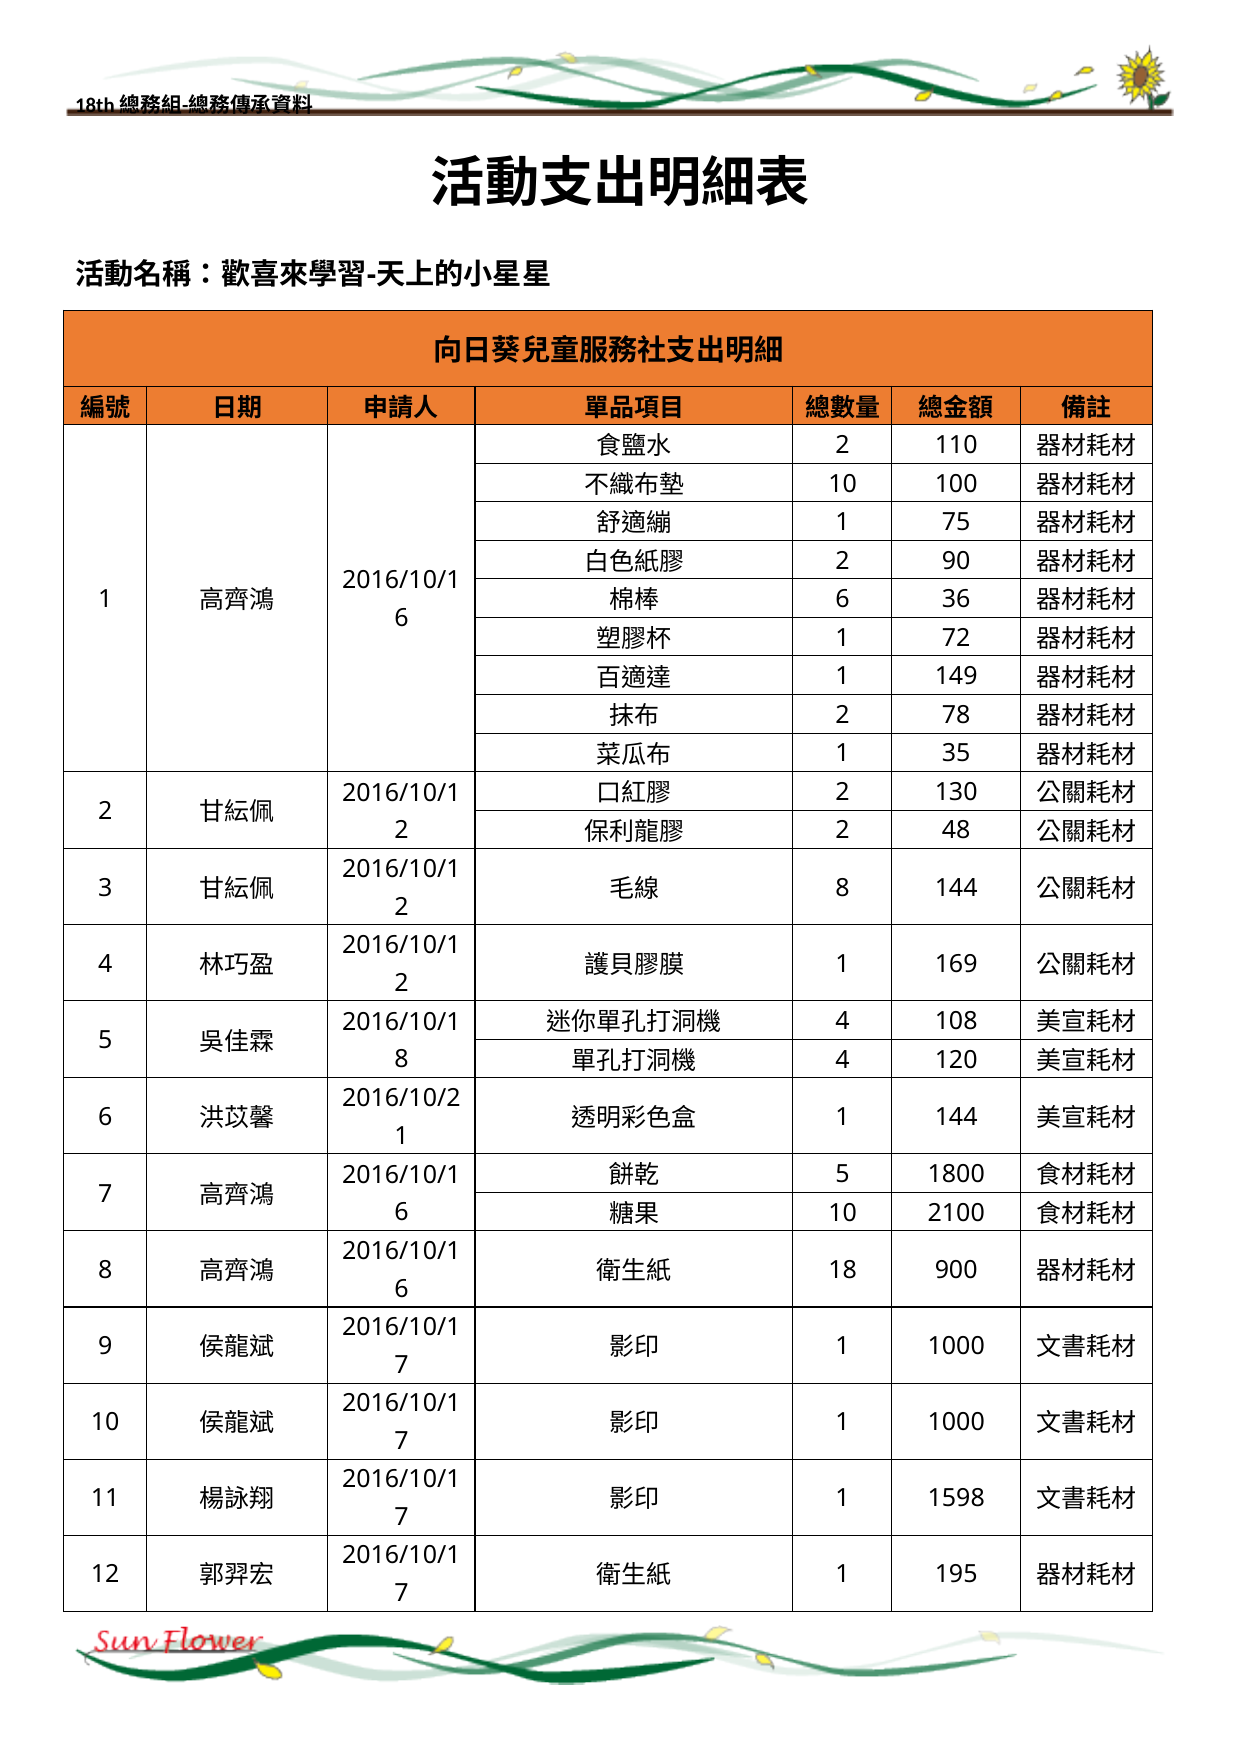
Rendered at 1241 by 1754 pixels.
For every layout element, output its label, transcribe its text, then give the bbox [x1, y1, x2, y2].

table_cell 器材耗材 [1021, 695, 1152, 732]
table_cell 衛生紙 [476, 1231, 792, 1306]
table_cell 5 [64, 1001, 146, 1077]
table_cell 影印 [476, 1308, 792, 1382]
table_cell 108 [892, 1001, 1020, 1039]
table_cell 器材耗材 [1021, 734, 1152, 771]
table_cell 郭羿宏 [147, 1536, 327, 1611]
table_cell 不織布墊 [476, 464, 792, 501]
table_cell 75 [892, 502, 1020, 540]
table_cell 144 [892, 849, 1020, 924]
table_cell 9 [64, 1308, 146, 1382]
table_cell 110 [892, 425, 1020, 463]
table_cell 器材耗材 [1021, 618, 1152, 655]
table_cell 2016/10/16 [328, 425, 474, 771]
table_cell 900 [892, 1231, 1020, 1306]
table_cell 食材耗材 [1021, 1154, 1152, 1192]
table_cell 48 [892, 811, 1020, 848]
table_cell 2016/10/21 [328, 1078, 474, 1153]
table_cell 文書耗材 [1021, 1384, 1152, 1458]
table_cell 糖果 [476, 1193, 792, 1230]
table_cell 2 [793, 425, 891, 463]
table_cell 35 [892, 734, 1020, 771]
table_cell 食材耗材 [1021, 1193, 1152, 1230]
table_cell 1 [793, 1384, 891, 1458]
table_cell 90 [892, 541, 1020, 578]
table_cell 130 [892, 772, 1020, 809]
table_cell 6 [793, 579, 891, 617]
table_cell 100 [892, 464, 1020, 501]
table_cell 器材耗材 [1021, 464, 1152, 501]
table_cell 器材耗材 [1021, 425, 1152, 463]
table_cell 餅乾 [476, 1154, 792, 1192]
table_cell 申請人 [328, 387, 474, 424]
table_header 向日葵兒童服務社支出明細 [64, 311, 1152, 386]
table_cell 1 [793, 1078, 891, 1153]
table_cell 器材耗材 [1021, 541, 1152, 578]
table_cell 美宣耗材 [1021, 1001, 1152, 1039]
table_cell 72 [892, 618, 1020, 655]
table_cell 1800 [892, 1154, 1020, 1192]
table_cell 36 [892, 579, 1020, 617]
table_cell 2016/10/16 [328, 1154, 474, 1230]
table_cell 4 [793, 1001, 891, 1039]
table_cell 2 [793, 695, 891, 732]
table_cell 食鹽水 [476, 425, 792, 463]
table_cell 10 [793, 464, 891, 501]
table_cell 2016/10/17 [328, 1536, 474, 1611]
table_cell 1000 [892, 1384, 1020, 1458]
table_cell 2016/10/17 [328, 1384, 474, 1458]
table_cell 毛線 [476, 849, 792, 924]
table_cell 1 [793, 1308, 891, 1382]
table_cell 120 [892, 1040, 1020, 1077]
table_cell 1 [793, 734, 891, 771]
table_cell 器材耗材 [1021, 502, 1152, 540]
table_cell 2016/10/12 [328, 849, 474, 924]
table_cell 2016/10/17 [328, 1308, 474, 1382]
table_cell 1598 [892, 1460, 1020, 1534]
table_cell 195 [892, 1536, 1020, 1611]
table_cell 2 [793, 811, 891, 848]
table_cell 2016/10/12 [328, 925, 474, 1000]
table_cell 2 [793, 541, 891, 578]
table_cell 公關耗材 [1021, 849, 1152, 924]
table_cell 甘紜佩 [147, 772, 327, 848]
table_cell 侯龍斌 [147, 1384, 327, 1458]
table_cell 棉棒 [476, 579, 792, 617]
table_cell 7 [64, 1154, 146, 1230]
table_cell 公關耗材 [1021, 772, 1152, 809]
table_cell 楊詠翔 [147, 1460, 327, 1534]
table_cell 149 [892, 656, 1020, 694]
table_cell 透明彩色盒 [476, 1078, 792, 1153]
table_cell 白色紙膠 [476, 541, 792, 578]
table_cell 4 [793, 1040, 891, 1077]
table_cell 11 [64, 1460, 146, 1534]
table_cell 6 [64, 1078, 146, 1153]
table_cell 迷你單孔打洞機 [476, 1001, 792, 1039]
table_cell 2100 [892, 1193, 1020, 1230]
table_cell 口紅膠 [476, 772, 792, 809]
table_cell 1 [64, 425, 146, 771]
table_cell 塑膠杯 [476, 618, 792, 655]
table_cell 衛生紙 [476, 1536, 792, 1611]
table_cell 公關耗材 [1021, 925, 1152, 1000]
table_cell 2016/10/18 [328, 1001, 474, 1077]
table_cell 10 [793, 1193, 891, 1230]
table_cell 保利龍膠 [476, 811, 792, 848]
table_cell 單孔打洞機 [476, 1040, 792, 1077]
table_cell 高齊鴻 [147, 425, 327, 771]
table_cell 甘紜佩 [147, 849, 327, 924]
table_cell 1000 [892, 1308, 1020, 1382]
table_cell 器材耗材 [1021, 1231, 1152, 1306]
table_cell 洪苡馨 [147, 1078, 327, 1153]
table_cell 2016/10/16 [328, 1231, 474, 1306]
table_cell 總金額 [892, 387, 1020, 424]
table_cell 日期 [147, 387, 327, 424]
table_cell 百適達 [476, 656, 792, 694]
table_cell 高齊鴻 [147, 1231, 327, 1306]
table_cell 144 [892, 1078, 1020, 1153]
table_cell 備註 [1021, 387, 1152, 424]
table_cell 器材耗材 [1021, 656, 1152, 694]
table_cell 菜瓜布 [476, 734, 792, 771]
table_cell 78 [892, 695, 1020, 732]
table_cell 吳佳霖 [147, 1001, 327, 1077]
table_cell 1 [793, 925, 891, 1000]
table_cell 林巧盈 [147, 925, 327, 1000]
table_cell 3 [64, 849, 146, 924]
table_cell 器材耗材 [1021, 1536, 1152, 1611]
table_cell 總數量 [793, 387, 891, 424]
table_cell 美宣耗材 [1021, 1040, 1152, 1077]
table_cell 1 [793, 1460, 891, 1534]
text 活動支出明細表 [75, 122, 1165, 234]
table_cell 編號 [64, 387, 146, 424]
table_cell 文書耗材 [1021, 1460, 1152, 1534]
table_cell 10 [64, 1384, 146, 1458]
table_cell 公關耗材 [1021, 811, 1152, 848]
table_cell 1 [793, 502, 891, 540]
table_cell 2016/10/12 [328, 772, 474, 848]
table_cell 護貝膠膜 [476, 925, 792, 1000]
picture [66, 44, 1174, 116]
table_cell 美宣耗材 [1021, 1078, 1152, 1153]
table_cell 影印 [476, 1460, 792, 1534]
table_cell 18 [793, 1231, 891, 1306]
table_cell 高齊鴻 [147, 1154, 327, 1230]
table_cell 8 [793, 849, 891, 924]
table_cell 2016/10/17 [328, 1460, 474, 1534]
table_cell 1 [793, 1536, 891, 1611]
table_cell 單品項目 [476, 387, 792, 424]
table_cell 侯龍斌 [147, 1308, 327, 1382]
table_cell 8 [64, 1231, 146, 1306]
table_cell 2 [793, 772, 891, 809]
text 活動名稱：歡喜來學習-天上的小星星 [75, 234, 1165, 309]
table_cell 抹布 [476, 695, 792, 732]
table_cell 1 [793, 618, 891, 655]
table_cell 器材耗材 [1021, 579, 1152, 617]
table_cell 169 [892, 925, 1020, 1000]
table_cell 4 [64, 925, 146, 1000]
table_cell 文書耗材 [1021, 1308, 1152, 1382]
table_cell 2 [64, 772, 146, 848]
table_cell 舒適繃 [476, 502, 792, 540]
table_cell 5 [793, 1154, 891, 1192]
picture [75, 1625, 1166, 1685]
table_cell 12 [64, 1536, 146, 1611]
table_cell 1 [793, 656, 891, 694]
table_cell 影印 [476, 1384, 792, 1458]
